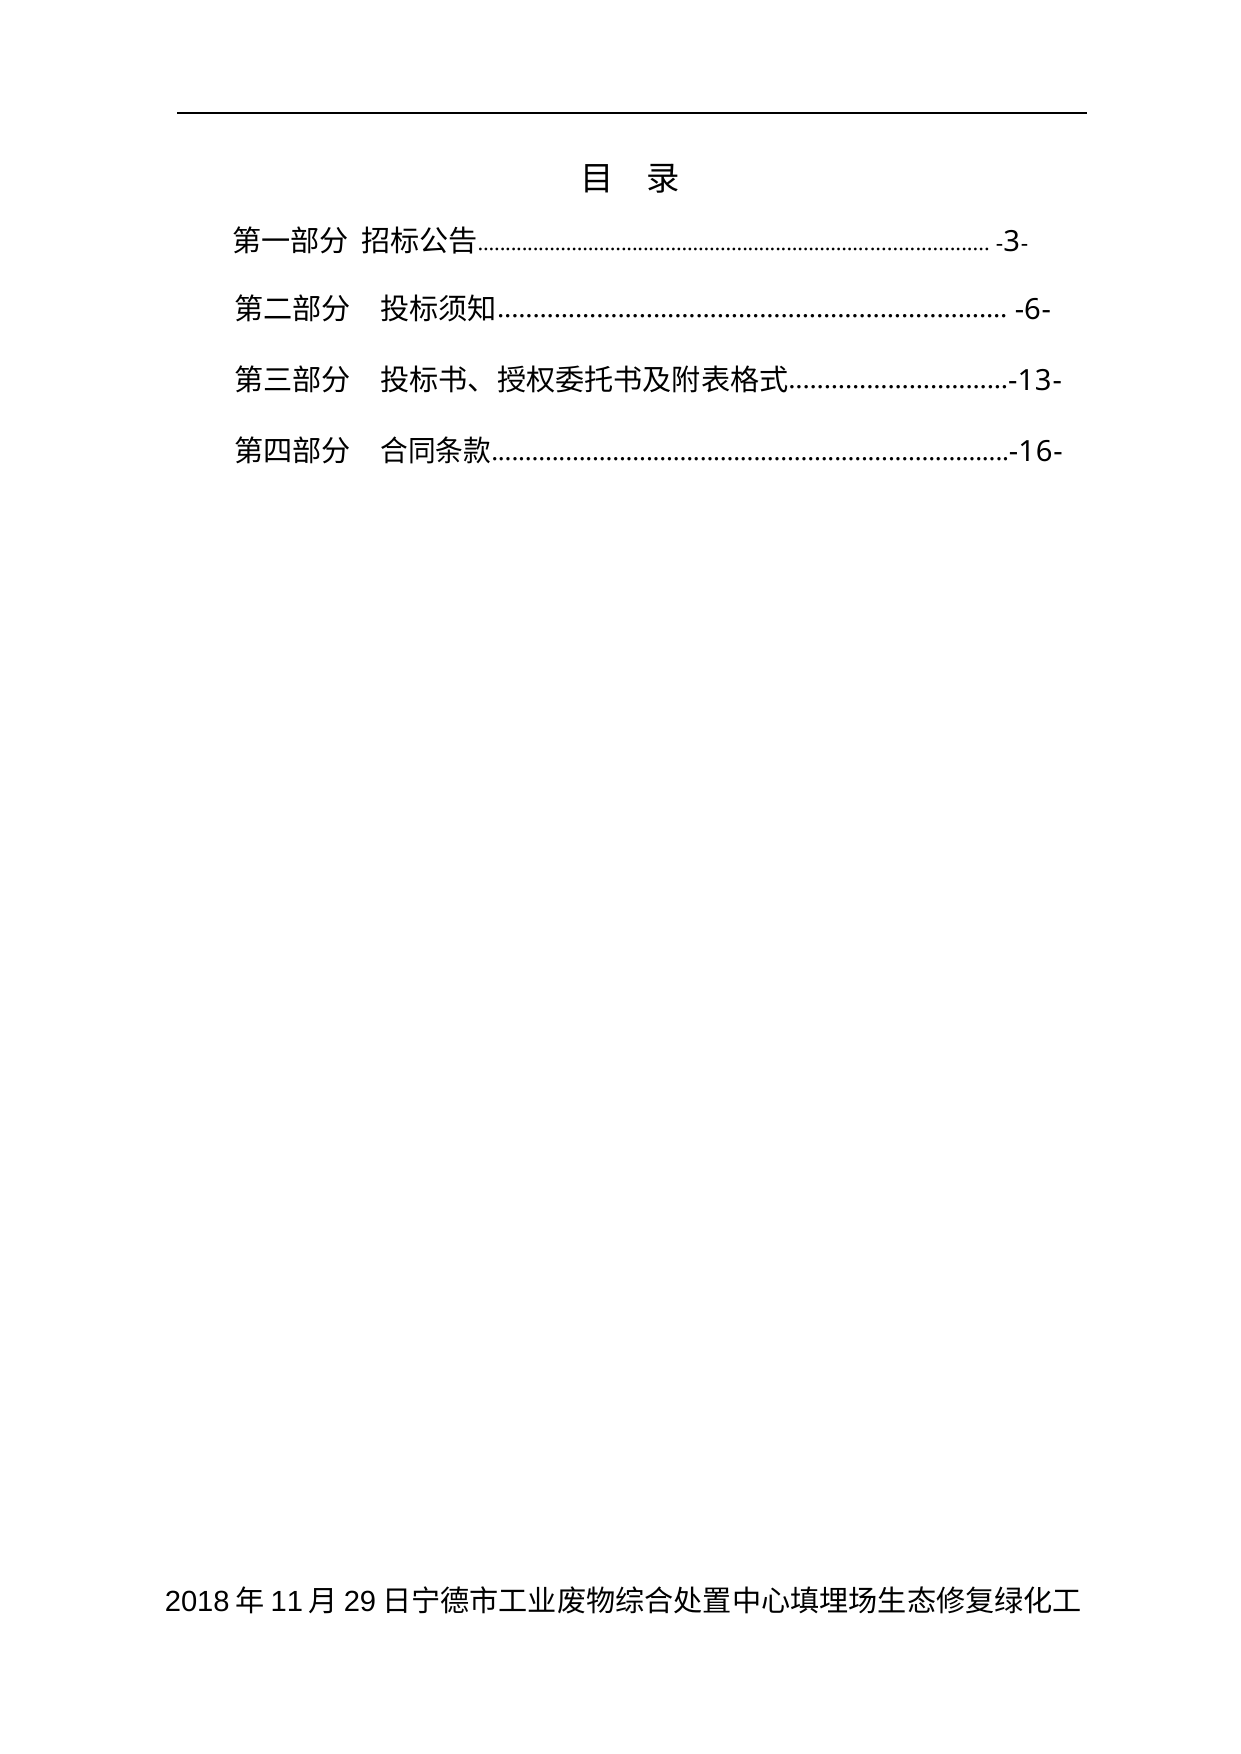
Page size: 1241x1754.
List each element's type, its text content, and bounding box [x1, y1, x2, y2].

text 目 录 [164, 156, 1095, 199]
subtitle 第二部分 投标须知........................................................................ -6- [234, 284, 1098, 328]
text 第四部分 合同条款.............................................................................-16- [234, 426, 1098, 470]
text 第三部分 投标书、授权委托书及附表格式...............................-13- [234, 355, 1098, 399]
text 第一部分 招标公告............................................................................................ -3- [164, 228, 1098, 256]
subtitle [164, 1570, 1085, 1622]
